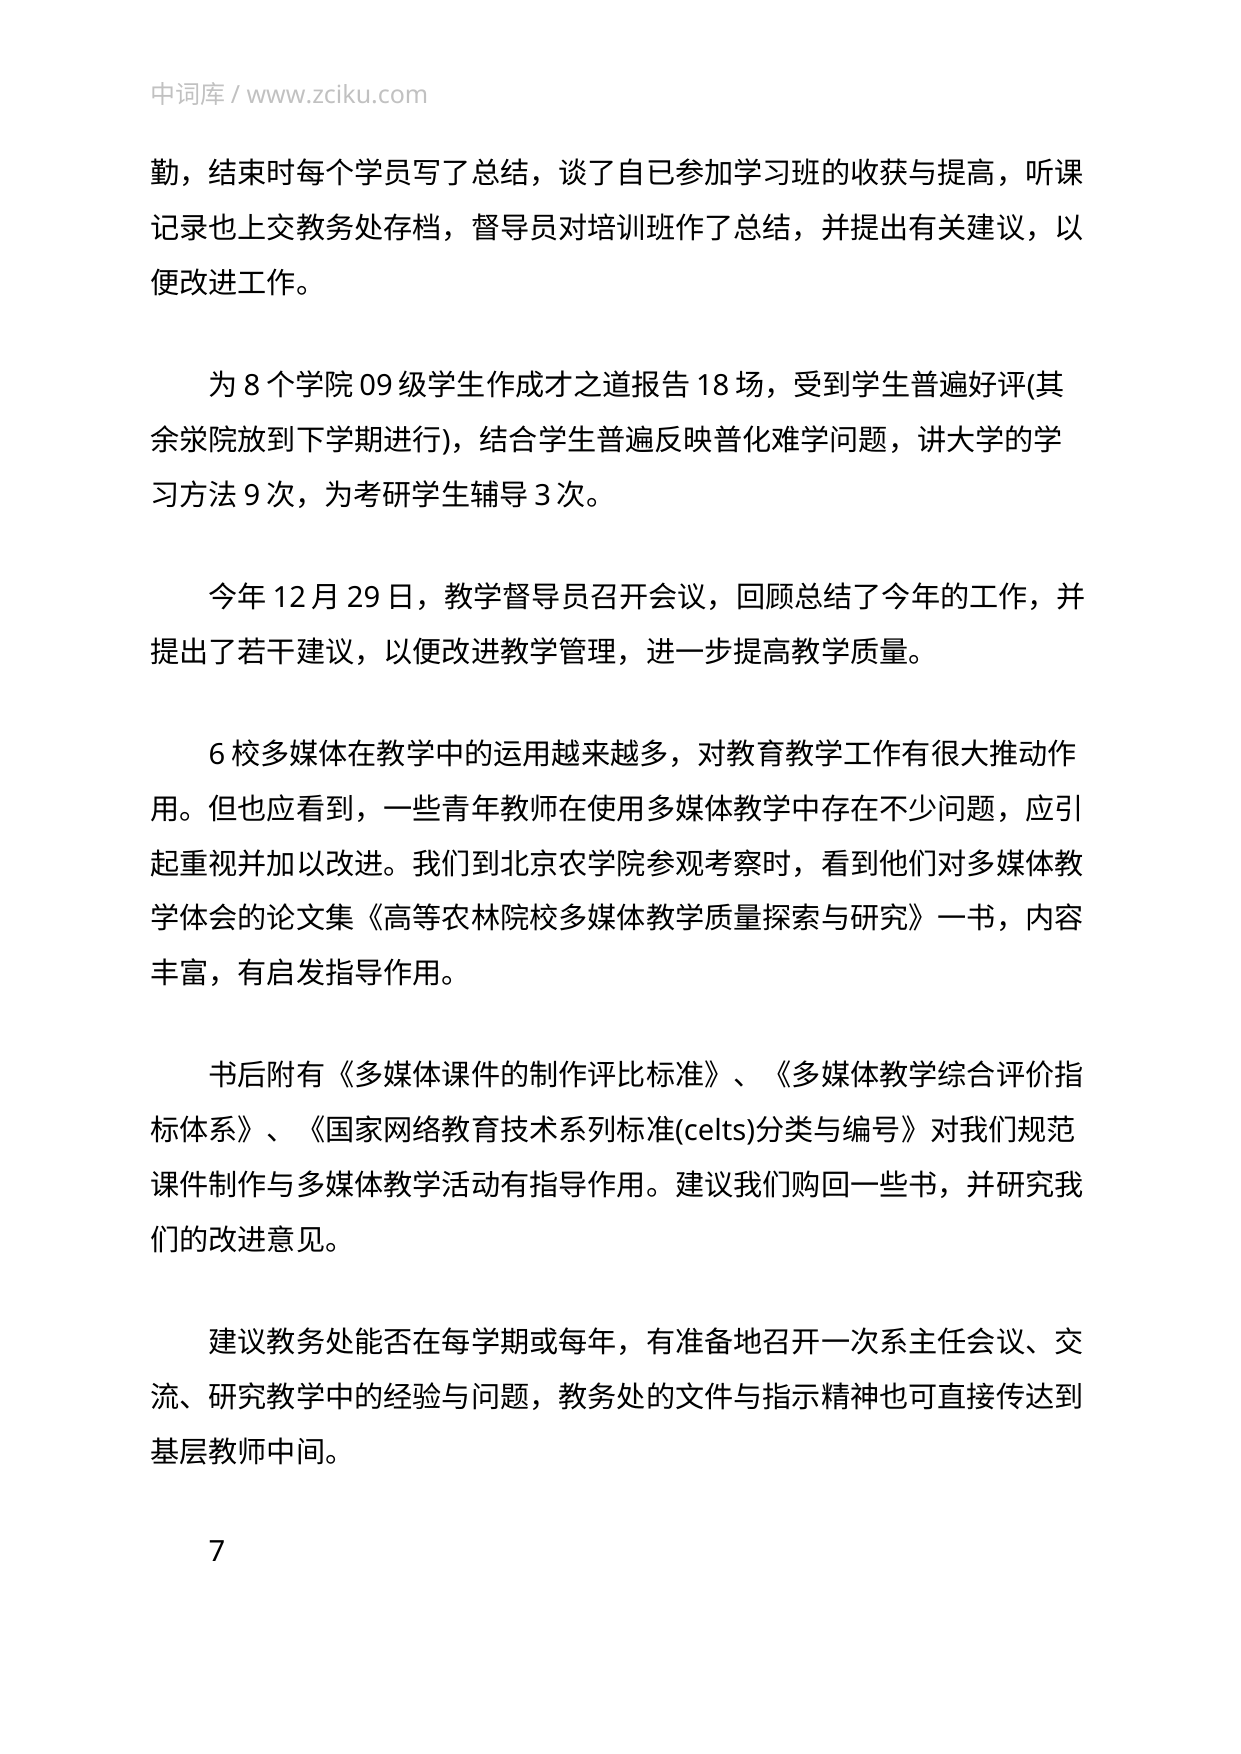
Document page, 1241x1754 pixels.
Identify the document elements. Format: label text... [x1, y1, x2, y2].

text 建议教务处能否在每学期或每年，有准备地召开一次系主任会议、交流、研究教学中的经验与问题，教务处的文件与指示精神也可直接传达到基层教师中间。 [150, 1318, 1090, 1470]
text 6校多媒体在教学中的运用越来越多，对教育教学工作有很大推动作用。但也应看到，一些青年教师在使用多媒体教学中存在不少问题，应引起重视并加以改进。我们到北京农学院参观考察时，看到他们对多媒体教学体会的论文集《高等农林院校多媒体教学质量探索与研究》一书，内容丰富，有启发指导作用。 [150, 730, 1090, 992]
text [150, 150, 1090, 302]
text 书后附有《多媒体课件的制作评比标准》、《多媒体教学综合评价指标体系》、《国家网络教育技术系列标准(celts)分类与编号》对我们规范课件制作与多媒体教学活动有指导作用。建议我们购回一些书，并研究我们的改进意见。 [150, 1052, 1090, 1259]
text 为8个学院09级学生作成才之道报告18场，受到学生普遍好评(其余泶院放到下学期进行)，结合学生普遍反映普化难学问题，讲大学的学习方法9次，为考研学生辅导3次。 [150, 362, 1090, 514]
text 今年12月29日，教学督导员召开会议，回顾总结了今年的工作，并提出了若干建议，以便改进教学管理，进一步提高教学质量。 [150, 573, 1090, 671]
text 7 [150, 1530, 1090, 1569]
